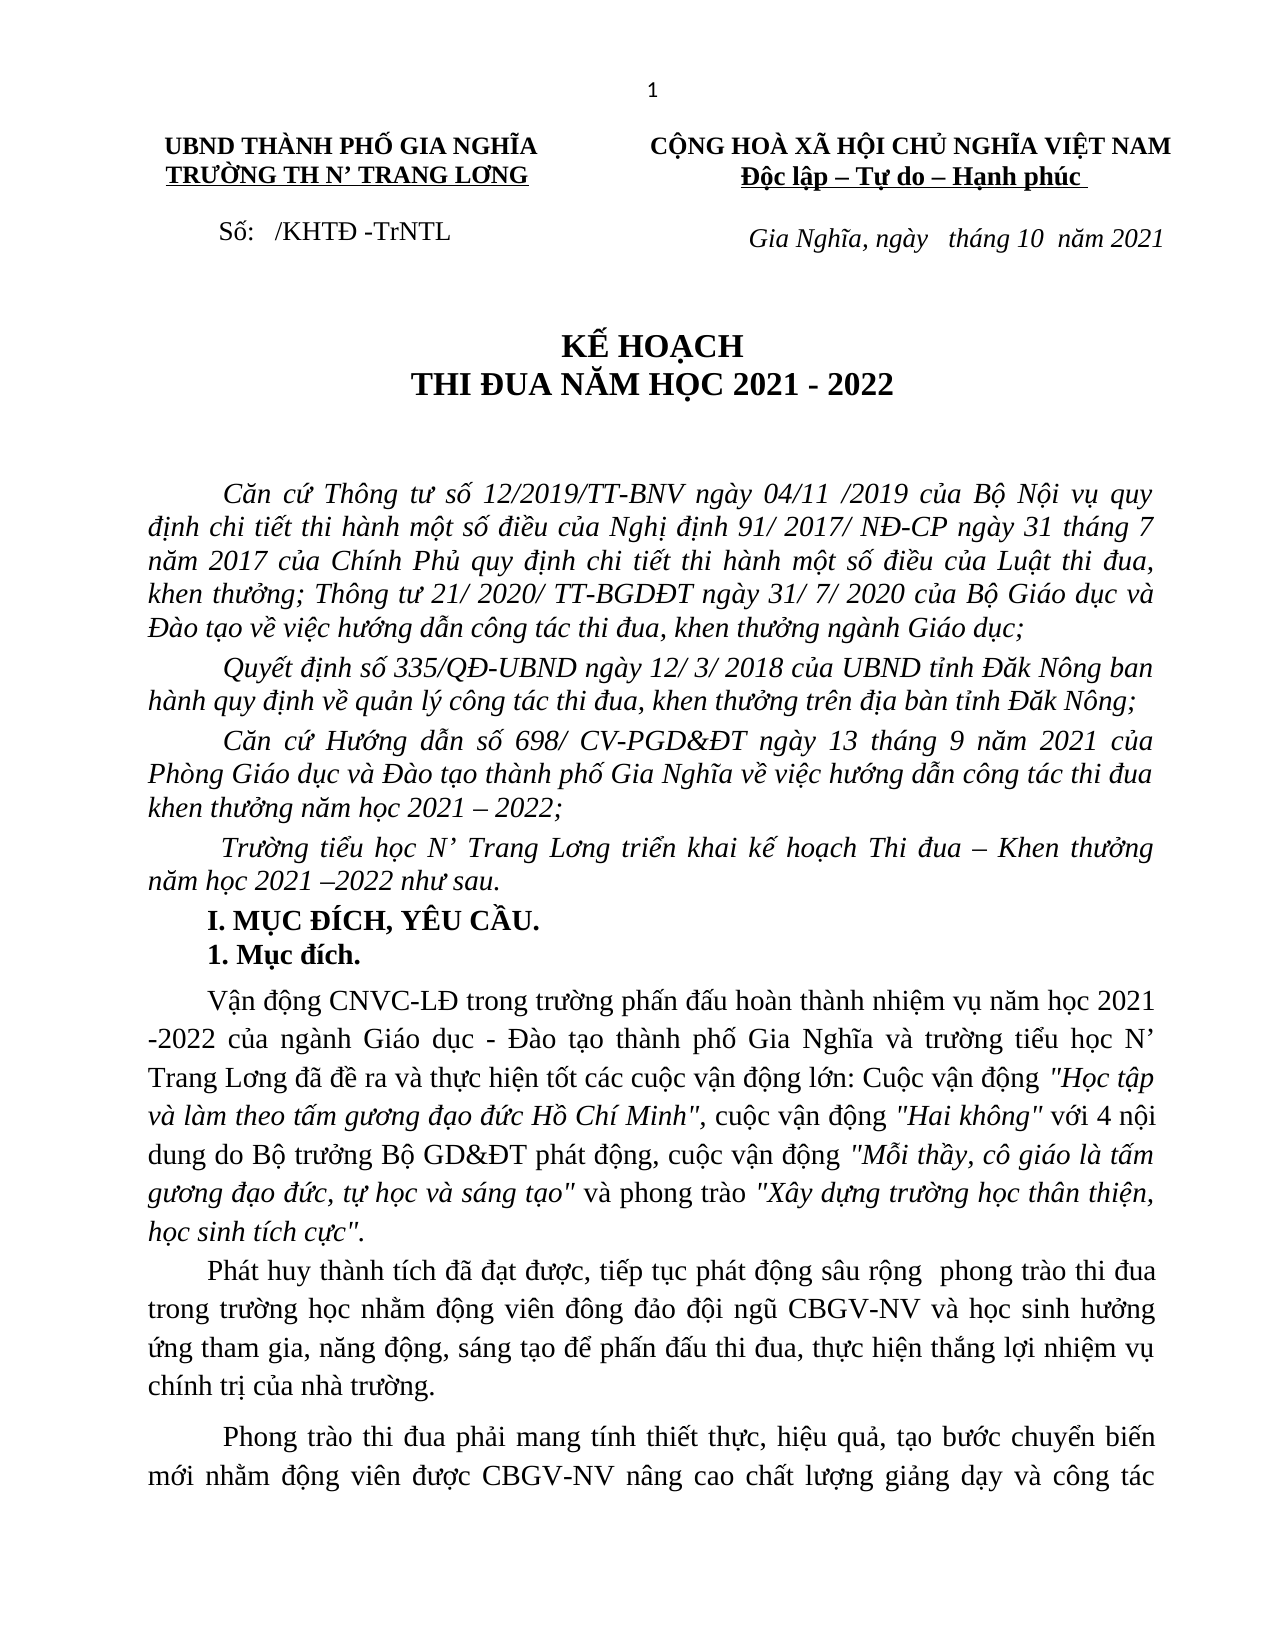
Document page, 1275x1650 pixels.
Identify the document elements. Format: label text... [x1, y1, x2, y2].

table_header CỘNG HOÀ XÃ HỘI CHỦ NGHĨA VIỆT Độc lập – Tự do – Hạnh phúc Gia Nghĩa, ngày tháng 10 năm 2021 [614, 131, 1208, 277]
text Căn cứ Hướng dẫn số 698/ CV-PGD&ĐT ngày 13 tháng 9 năm 2021 của Phòng Giáo dục và Đào tạo thành phố Gia Nghĩa về việc hướng dẫn công tác thi đua khen thưởng năm học 2021 – 2022; [148, 723, 1157, 824]
text Quyết định số 335/QĐ-UBND ngày 12/ 3/ 2018 của UBND tỉnh Đăk Nông ban hành quy định về quản lý công tác thi đua, khen thưởng trên địa bàn tỉnh Đăk Nông; [148, 650, 1157, 717]
text THI ĐUA NĂM HỌC 2021 - 2022 [148, 364, 1157, 403]
text KẾ HOẠCH [148, 326, 1157, 364]
text 1. Mục đích. [148, 937, 1157, 970]
text Phát huy thành tích đã đạt được, tiếp tục phát động sâu rộng phong trào thi đua trong trường học nhằm động viên đông đảo đội ngũ CBGV-NV và học sinh hưởng ứng tham gia, năng động, sáng tạo để phấn đấu thi đua, thực hiện thắng lợi nhiệm vụ chính trị của nhà trường. [148, 1253, 1157, 1402]
list I. MỤC ĐÍCH, YÊU CẦU. [177, 903, 1157, 937]
text Căn cứ Thông tư số 12/2019/TT-BNV ngày 04/11 /2019 của Bộ Nội vụ quy định chi tiết thi hành một số điều của Nghị định 91/ 2017/ NĐ-CP ngày 31 tháng 7 năm 2017 của Chính Phủ quy định chi tiết thi hành một số điều của Luật thi đua, khen thưởng; Thông tư 21/ 2020/ TT-BGDĐT ngày 31/ 7/ 2020 của Bộ Giáo dục và Đào tạo về việc hướng dẫn công tác thi đua, khen thưởng ngành Giáo dục; [148, 476, 1157, 643]
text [148, 1419, 1157, 1491]
text Trường tiểu học N’ Trang Lơng triển khai kế hoạch Thi đua – Khen thưởng năm học 2021 –2022 như sau. [148, 830, 1157, 897]
table_header UBND THÀNH PHỐ GIA NGHĨA TRƯỜNG TH N’ TRANG LƠNG Số: /KHTĐ -TrNTL [97, 131, 613, 277]
text Vận động CNVC-LĐ trong trường phấn đấu hoàn thành nhiệm vụ năm học 2021 -2022 của ngành Giáo dục - Đào tạo thành phố Gia Nghĩa và trường tiểu học N’ Trang Lơng đã đề ra và thực hiện tốt các cuộc vận động lớn: Cuộc vận động "Học tập và làm theo tấm gương đạo đức Hồ Chí Minh", cuộc vận động "Hai không" với 4 nội dung do Bộ trưởng Bộ GD&ĐT phát động, cuộc vận động "Mỗi thầy, cô giáo là tấm gương đạo đức, tự học và sáng tạo" và phong trào "Xây dựng trường học thân thiện, học sinh tích cực". [148, 983, 1157, 1248]
